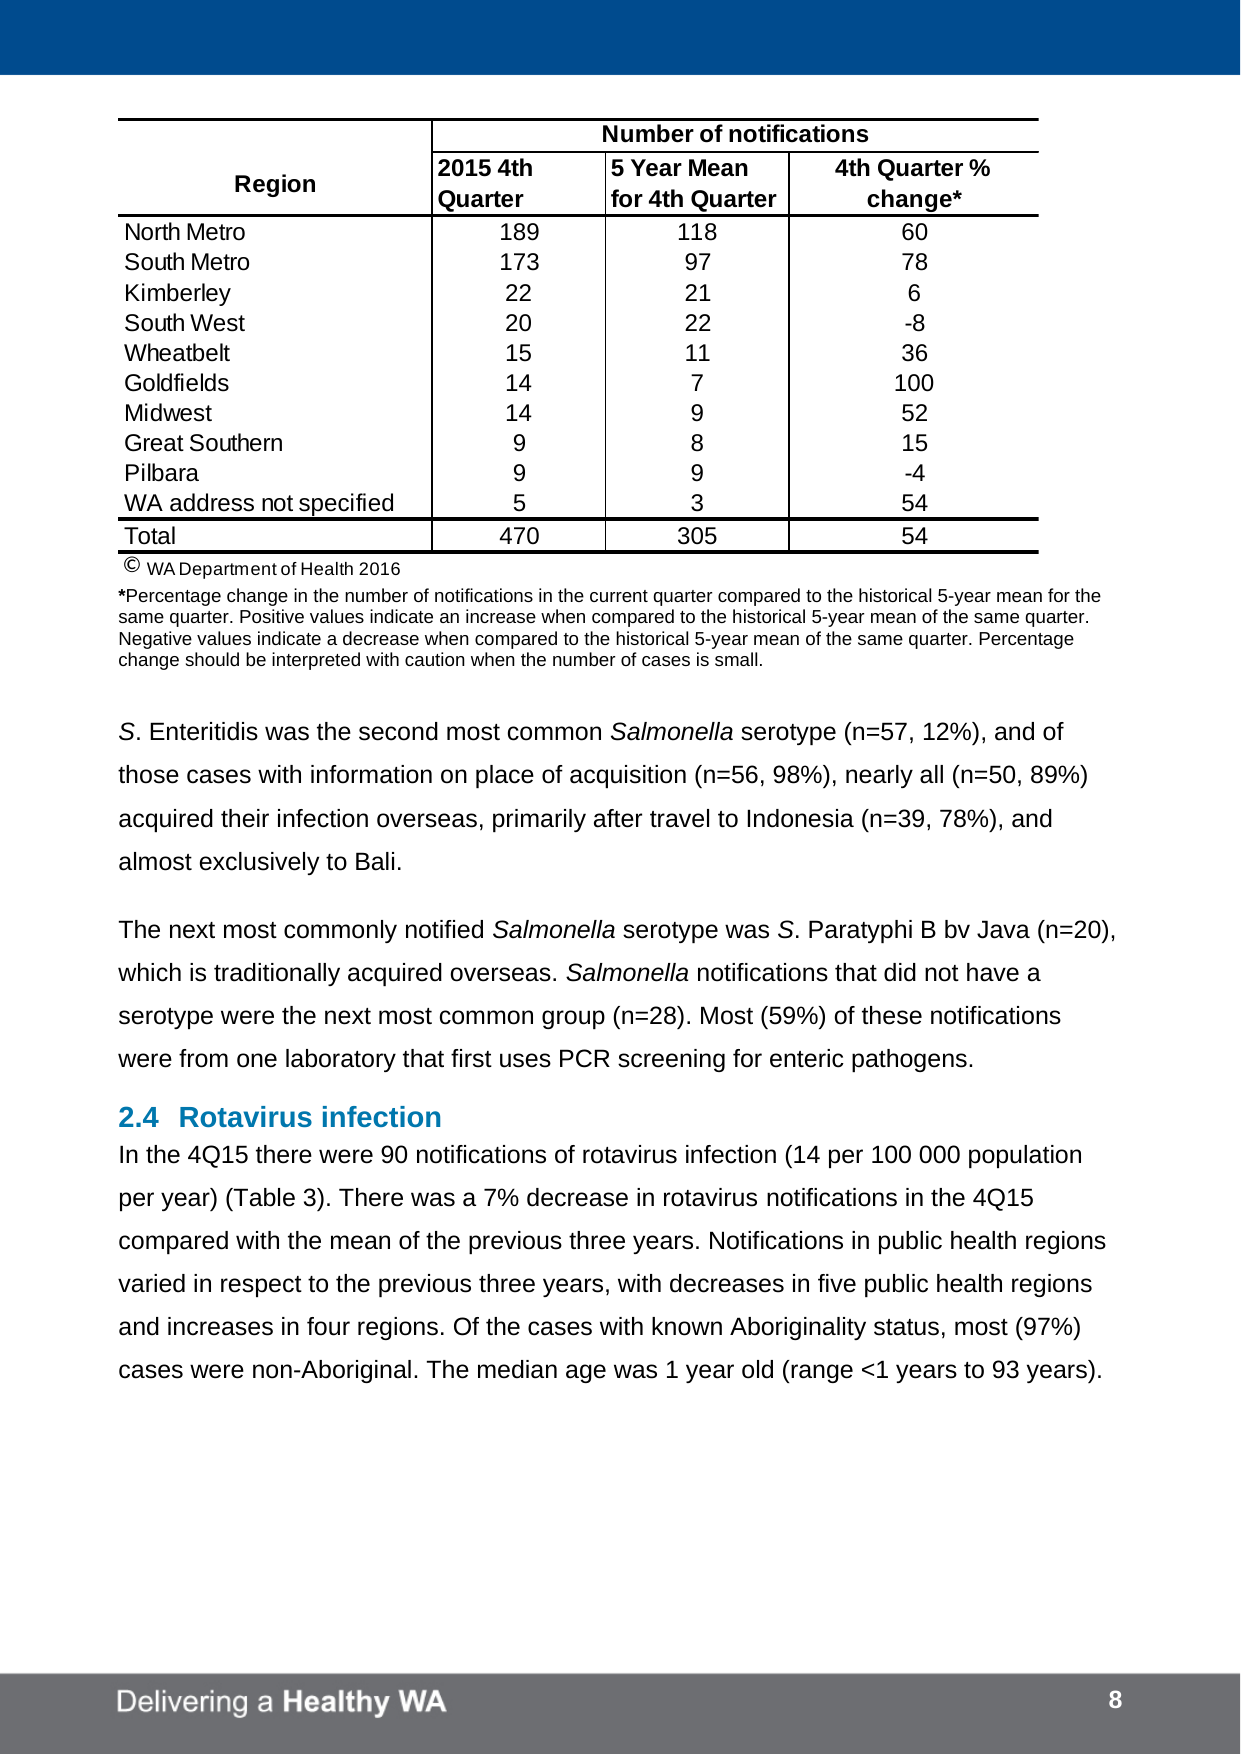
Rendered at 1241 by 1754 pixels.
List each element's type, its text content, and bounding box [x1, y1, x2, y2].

picture [0, 0, 1241, 1754]
text In the 4Q15 there were 90 notifications of rotavirus infection (14 per 100 000 population per year) (Table 3). There was a 7% decrease in rotavirus notifications in the 4Q15 compared with the mean of the previous three years. Notifications in public health regions varied in respect to the previous three years, with decreases in five public health regions and increases in four regions. Of the cases with known Aboriginality status, most (97%) cases were non-Aboriginal. The median age was 1 year old (range <1 years to 93 years). [118, 1139, 1122, 1384]
text S. Enteritidis was the second most common Salmonella serotype (n=57, 12%), and of those cases with information on place of acquisition (n=56, 98%), nearly all (n=50, 89%) acquired their infection overseas, primarily after travel to Indonesia (n=39, 78%), and almost exclusively to Bali. [118, 717, 1122, 875]
text *Percentage change in the number of notifications in the current quarter compared to the historical 5-year mean for the same quarter. Positive values indicate an increase when compared to the historical 5-year mean of the same quarter. Negative values indicate a decrease when compared to the historical 5-year mean of the same quarter. Percentage change should be interpreted with caution when the number of cases is small. [118, 584, 1122, 671]
subtitle Rotavirus infection [118, 1100, 1122, 1133]
text The next most commonly notified Salmonella serotype was S. Paratyphi B bv Java (n=20), which is traditionally acquired overseas. Salmonella notifications that did not have a serotype were the next most common group (n=28). Most (59%) of these notifications were from one laboratory that first uses PCR screening for enteric pathogens. [118, 915, 1122, 1073]
